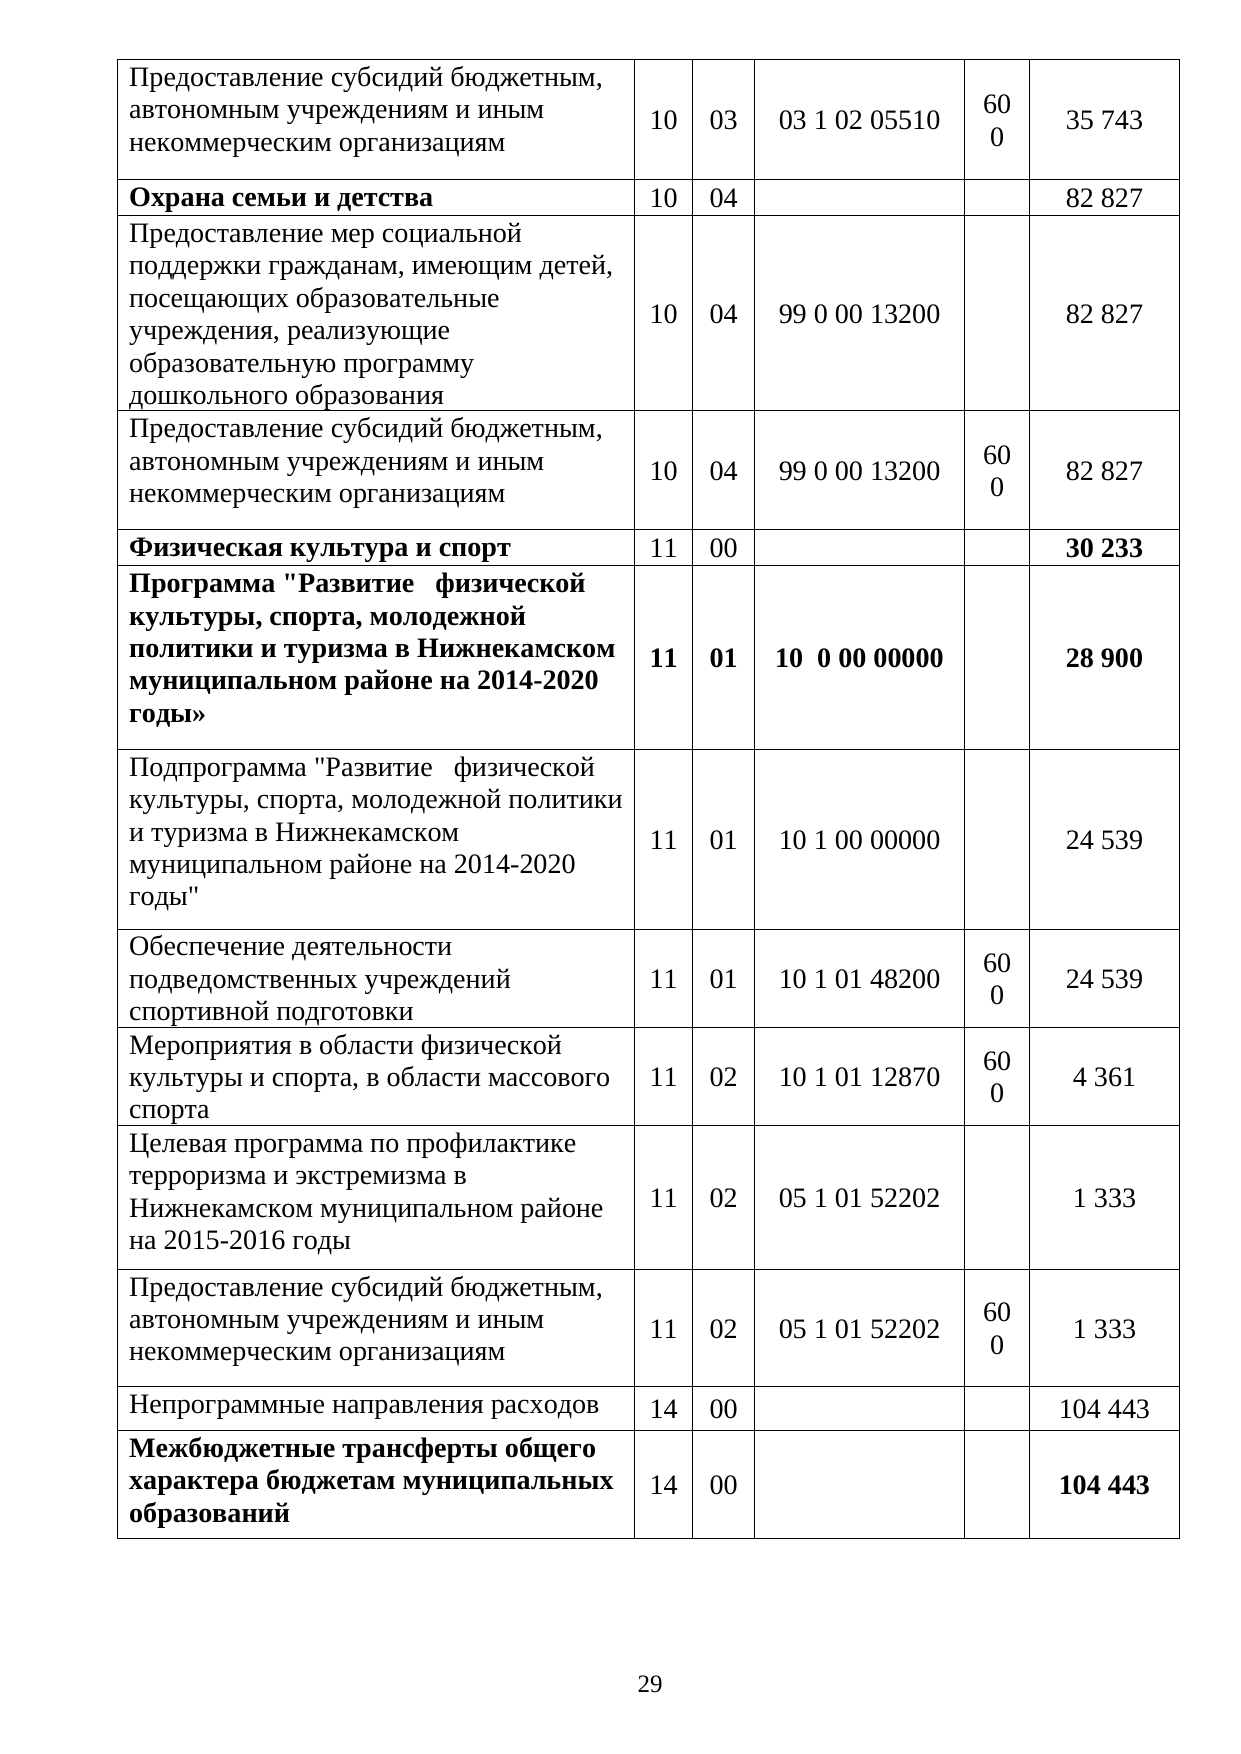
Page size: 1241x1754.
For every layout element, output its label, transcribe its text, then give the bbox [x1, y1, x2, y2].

table_cell 600 [965, 930, 1029, 1027]
table_cell 04 [693, 411, 754, 529]
table_cell [755, 180, 964, 215]
table_cell 00 [693, 530, 754, 565]
table_cell 14 [635, 1387, 692, 1430]
table_cell 99 0 00 13200 [755, 411, 964, 529]
table_cell Охрана семьи и детства [118, 180, 634, 215]
table_cell 02 [693, 1126, 754, 1269]
table_cell Предоставление субсидий бюджетным, автономным учреждениям и иным некоммерческим организациям [118, 1270, 634, 1386]
table_cell 11 [635, 750, 692, 928]
table_cell 4 361 [1030, 1028, 1179, 1125]
table_cell 05 1 01 52202 [755, 1126, 964, 1269]
table_cell 03 [693, 60, 754, 179]
table_cell 05 1 01 52202 [755, 1270, 964, 1386]
table_cell 30 233 [1030, 530, 1179, 565]
table_cell Мероприятия в области физической культуры и спорта, в области массового спорта [118, 1028, 634, 1125]
table_cell 11 [635, 930, 692, 1027]
table_cell [965, 1387, 1029, 1430]
table_cell 104 443 [1030, 1387, 1179, 1430]
table_cell [965, 1431, 1029, 1538]
table_cell 600 [965, 1270, 1029, 1386]
table_cell 10 1 00 00000 [755, 750, 964, 928]
table_cell Предоставление мер социальной поддержки гражданам, имеющим детей, посещающих образовательные учреждения, реализующие образовательную программу дошкольного образования [118, 216, 634, 410]
table_cell 04 [693, 180, 754, 215]
table_cell [755, 530, 964, 565]
table_cell 24 539 [1030, 930, 1179, 1027]
table_cell [965, 530, 1029, 565]
table_cell 1 333 [1030, 1270, 1179, 1386]
table_cell 11 [635, 566, 692, 749]
table_cell Непрограммные направления расходов [118, 1387, 634, 1430]
table_cell [755, 1387, 964, 1430]
table_cell 82 827 [1030, 411, 1179, 529]
table_cell 11 [635, 530, 692, 565]
table_cell 82 827 [1030, 216, 1179, 410]
table_cell 600 [965, 60, 1029, 179]
table_cell 10 [635, 216, 692, 410]
table_cell 01 [693, 566, 754, 749]
table_cell 01 [693, 750, 754, 928]
table_cell Межбюджетные трансферты общего характера бюджетам муниципальных образований [118, 1431, 634, 1538]
table_cell 11 [635, 1270, 692, 1386]
table_cell [965, 1126, 1029, 1269]
table_cell [965, 750, 1029, 928]
table_cell 04 [693, 216, 754, 410]
table_cell 82 827 [1030, 180, 1179, 215]
table_cell Целевая программа по профилактике терроризма и экстремизма в Нижнекамском муниципальном районе на 2015-2016 годы [118, 1126, 634, 1269]
table_cell 99 0 00 13200 [755, 216, 964, 410]
table_cell 24 539 [1030, 750, 1179, 928]
table_cell 10 1 01 12870 [755, 1028, 964, 1125]
table_cell 11 [635, 1028, 692, 1125]
table_cell 10 0 00 00000 [755, 566, 964, 749]
table_cell [965, 180, 1029, 215]
table_cell [965, 216, 1029, 410]
table_cell 1 333 [1030, 1126, 1179, 1269]
table_cell 14 [635, 1431, 692, 1538]
table_cell Физическая культура и спорт [118, 530, 634, 565]
table_cell Подпрограмма "Развитие физической культуры, спорта, молодежной политики и туризма в Нижнекамском муниципальном районе на 2014-2020 годы" [118, 750, 634, 928]
table_cell 35 743 [1030, 60, 1179, 179]
table_cell Предоставление субсидий бюджетным, автономным учреждениям и иным некоммерческим организациям [118, 60, 634, 179]
table_cell [755, 1431, 964, 1538]
table_cell 02 [693, 1028, 754, 1125]
table_cell 01 [693, 930, 754, 1027]
table_cell Обеспечение деятельности подведомственных учреждений спортивной подготовки [118, 930, 634, 1027]
table_cell 00 [693, 1387, 754, 1430]
table_cell Программа "Развитие физической культуры, спорта, молодежной политики и туризма в Нижнекамском муниципальном районе на 2014-2020 годы» [118, 566, 634, 749]
table_cell [965, 566, 1029, 749]
table_cell 03 1 02 05510 [755, 60, 964, 179]
table_cell Предоставление субсидий бюджетным, автономным учреждениям и иным некоммерческим организациям [118, 411, 634, 529]
table_cell 10 [635, 60, 692, 179]
table_cell 600 [965, 1028, 1029, 1125]
table_cell 10 1 01 48200 [755, 930, 964, 1027]
table_cell 02 [693, 1270, 754, 1386]
table_cell 00 [693, 1431, 754, 1538]
table_cell 11 [635, 1126, 692, 1269]
table_cell 104 443 [1030, 1431, 1179, 1538]
table_cell 10 [635, 180, 692, 215]
table_cell 10 [635, 411, 692, 529]
table_cell 600 [965, 411, 1029, 529]
table_cell 28 900 [1030, 566, 1179, 749]
